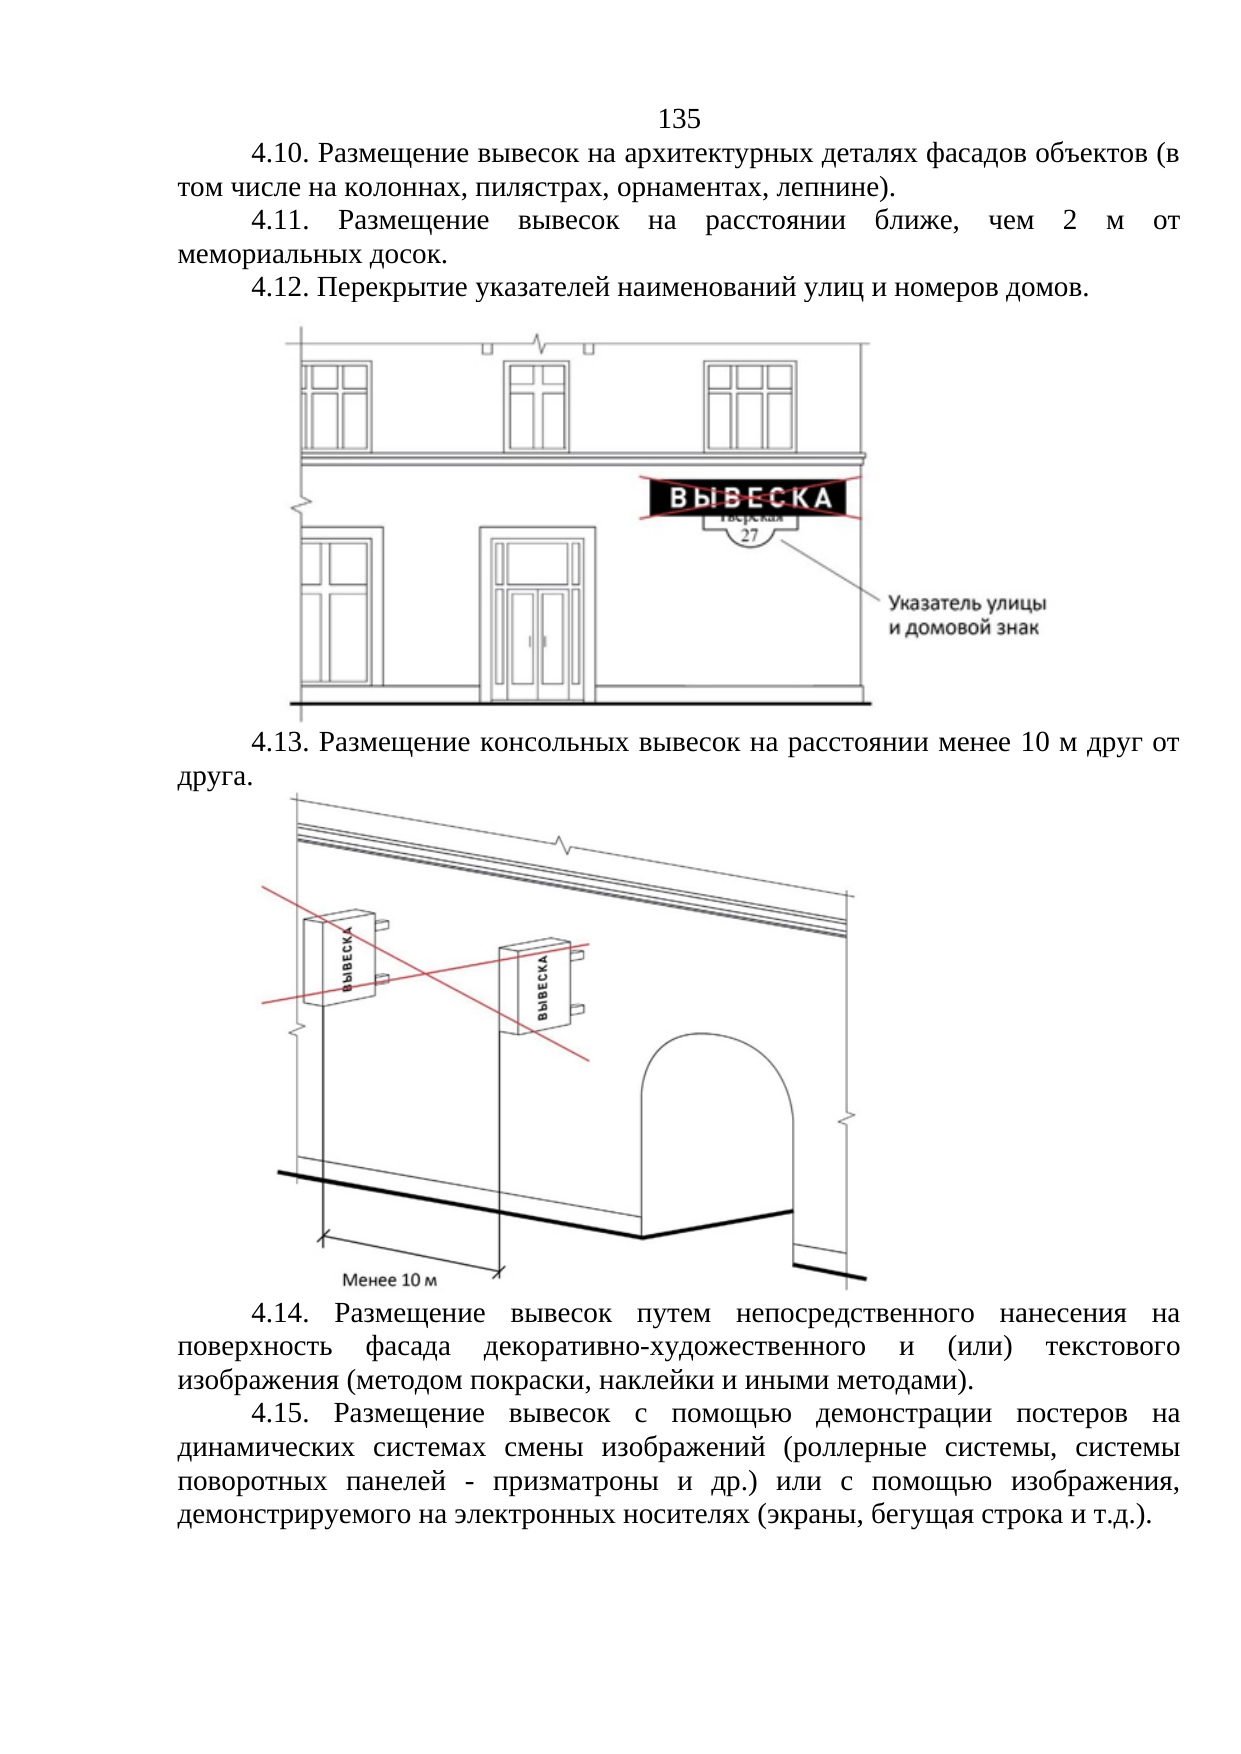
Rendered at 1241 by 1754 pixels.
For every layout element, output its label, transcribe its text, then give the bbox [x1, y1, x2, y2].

text 4.10. Размещение вывесок на архитектурных деталях фасадов объектов (в том числе на колоннах, пилястрах, орнаментах, лепнине). [177, 135, 1181, 202]
text 4.15. Размещение вывесок с помощью демонстрации постеров на динамических системах смены изображений (роллерные системы, системы поворотных панелей - призматроны и др.) или с помощью изображения, демонстрируемого на электронных носителях (экраны, бегущая строка и т.д.). [177, 1396, 1181, 1530]
text 4.11. Размещение вывесок на расстоянии ближе, чем от мемориальных досок. [177, 202, 1181, 269]
text 4.12. Перекрытие указателей наименований улиц и номеров домов. [177, 269, 1181, 303]
text 4.13. Размещение консольных вывесок на расстоянии менее друг от друга. [177, 724, 1181, 791]
text 4.14. Размещение вывесок путем непосредственного нанесения на поверхность фасада декоративно-художественного и (или) текстового изображения (методом покраски, наклейки и иными методами). [177, 1295, 1181, 1396]
picture [251, 791, 897, 1295]
picture [251, 302, 1065, 724]
